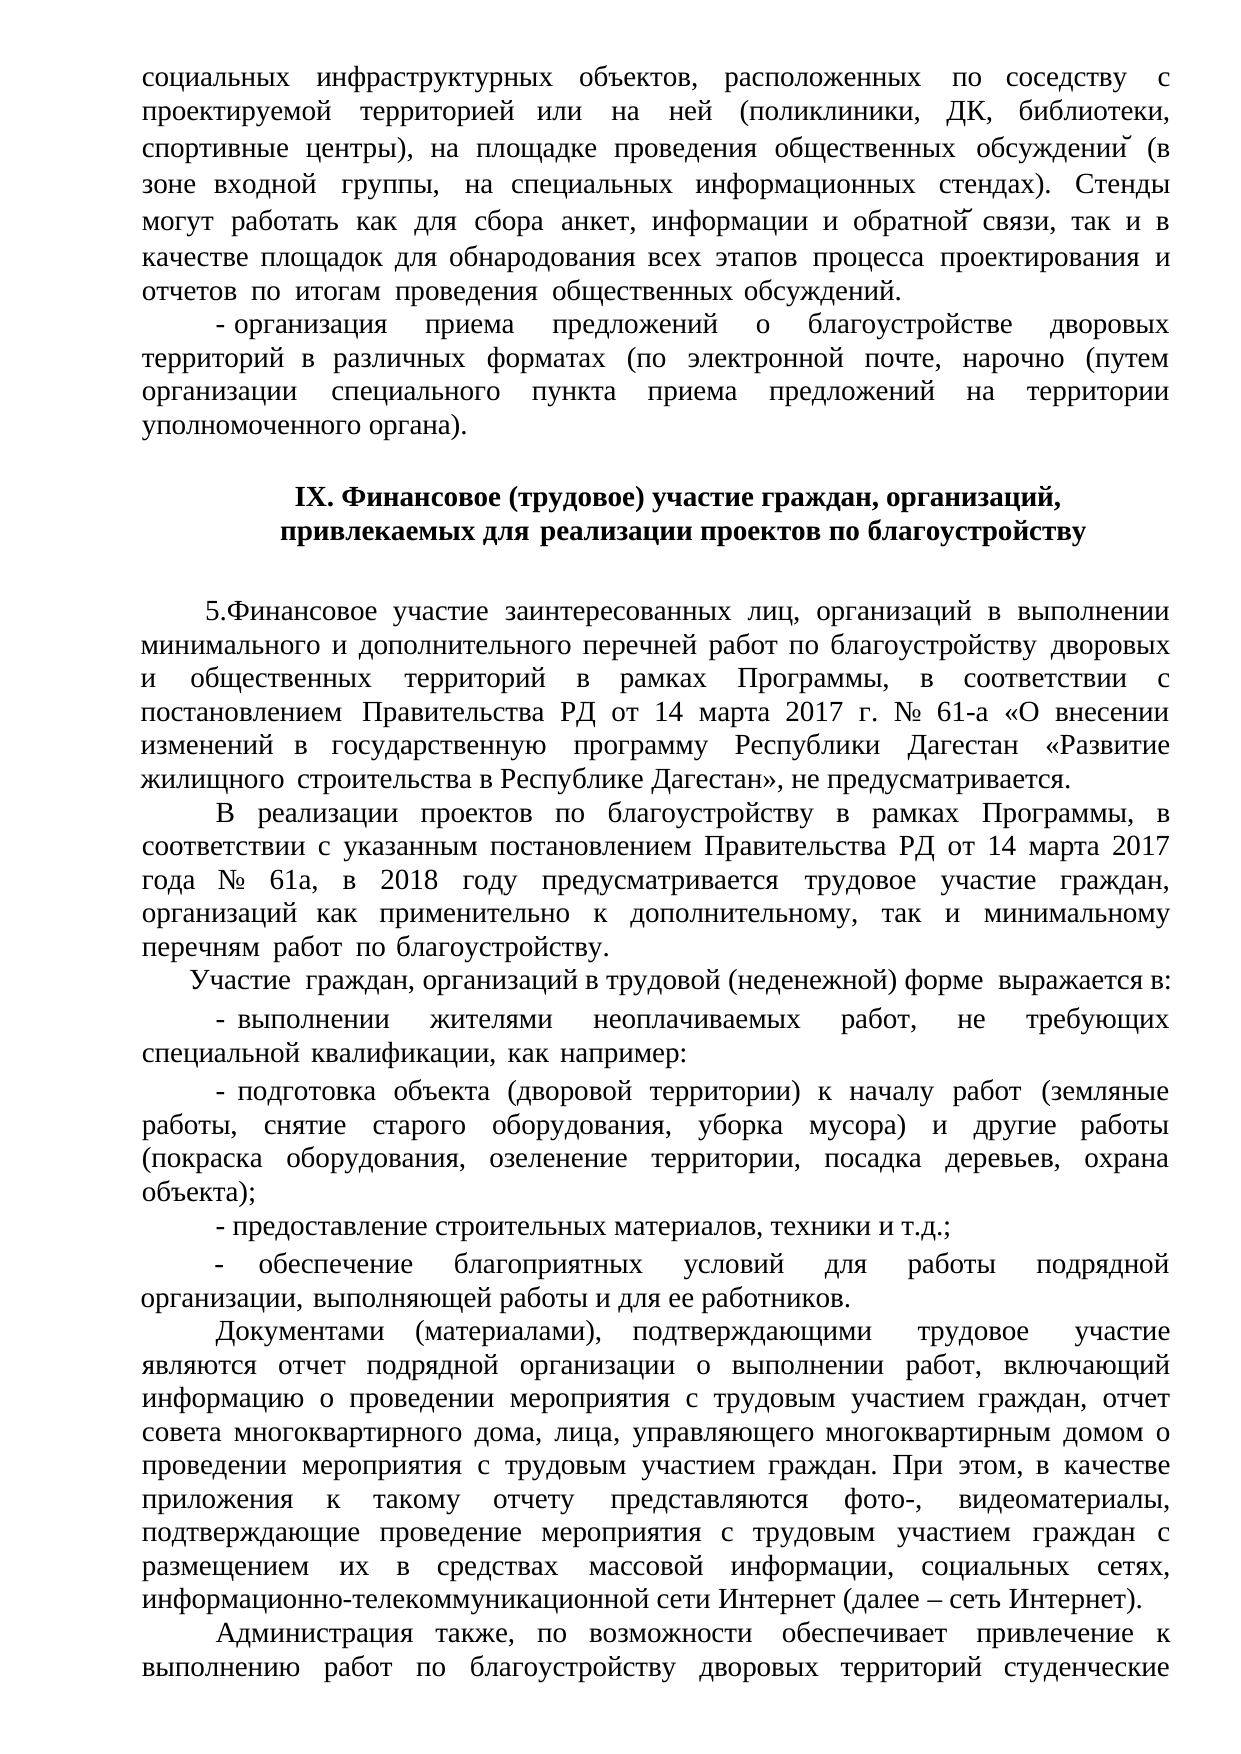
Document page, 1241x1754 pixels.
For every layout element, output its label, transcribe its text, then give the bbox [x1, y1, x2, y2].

list организация приема предложений о благоустройстве дворовых территорий в различных форматах (по электронной почте, нарочно (путем организации специального пункта приема предложений на территории уполномоченного органа). [142, 306, 1169, 441]
list выполнении жителями неоплачиваемых работ, не требующих специальной квалификации, как например: [142, 1001, 1169, 1068]
list подготовка объекта (дворовой территории) к началу работ (земляные работы, снятие старого оборудования, уборка мусора) и другие работы (покраска оборудования, озеленение территории, посадка деревьев, охрана объекта); [142, 1073, 1169, 1208]
text IX. Финансовое (трудовое) участие граждан, организаций, привлекаемых для реализации проектов по благоустройству [280, 479, 1161, 546]
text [142, 1615, 1170, 1682]
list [142, 59, 1170, 306]
text - обеспечение благоприятных условий для работы подрядной организации, выполняющей работы и для ее работников. [140, 1246, 1169, 1313]
text 5.Финансовое участие заинтересованных лиц, организаций в выполнении минимального и дополнительного перечней работ по благоустройству дворовых и общественных территорий в рамках Программы, в соответствии с постановлением Правительства РД от 14 марта 2017 г. № 61-а «О внесении изменений в государственную программу Республики Дагестан «Развитие жилищного строительства в Республике Дагестан», не предусматривается. [140, 593, 1170, 794]
text Документами (материалами), подтверждающими трудовое участие являются отчет подрядной организации о выполнении работ, включающий информацию о проведении мероприятия с трудовым участием граждан, отчет совета многоквартирного дома, лица, управляющего многоквартирным домом о проведении мероприятия с трудовым участием граждан. При этом, в качестве приложения к такому отчету представляются фото-, видеоматериалы, подтверждающие проведение мероприятия с трудовым участием граждан с размещением их в средствах массовой информации, социальных сетях, информационно-телекоммуникационной сети Интернет (далее – сеть Интернет). [142, 1313, 1171, 1615]
text В реализации проектов по благоустройству в рамках Программы, в соответствии с указанным постановлением Правительства РД от 14 марта 2017 года № 61а, в 2018 году предусматривается трудовое участие граждан, организаций как применительно к дополнительному, так и минимальному перечням работ по благоустройству. [142, 795, 1170, 962]
list предоставление строительных материалов, техники и т.д.; [215, 1208, 1181, 1241]
text Участие граждан, организаций в трудовой (неденежной) форме выражается в: [189, 962, 1181, 996]
